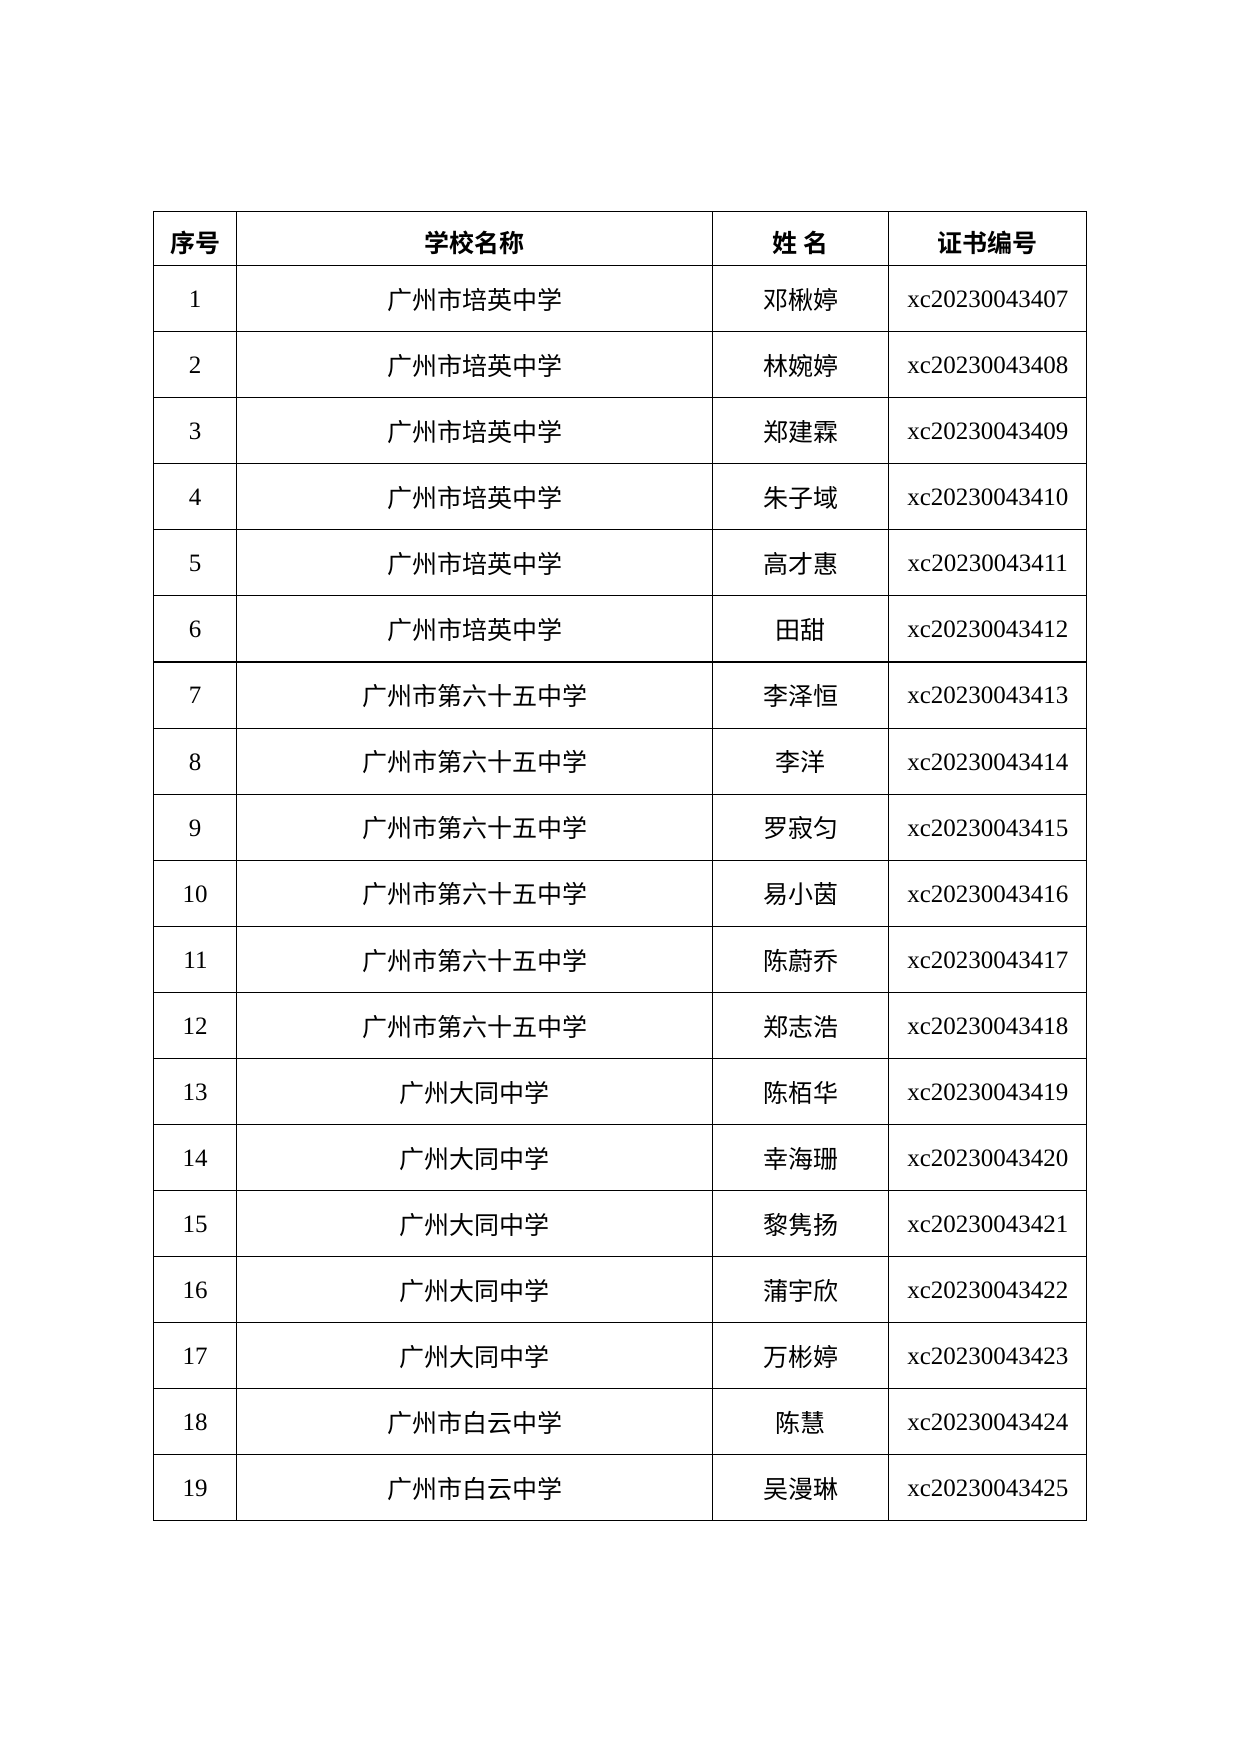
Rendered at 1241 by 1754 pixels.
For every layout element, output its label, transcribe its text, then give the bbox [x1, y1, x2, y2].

table_cell 陈蔚乔 [713, 927, 888, 992]
table_cell 广州市培英中学 [237, 332, 712, 397]
table_cell 李泽恒 [713, 663, 888, 727]
table_cell 广州市培英中学 [237, 266, 712, 331]
table_cell xc20230043419 [889, 1059, 1086, 1124]
table_cell 7 [154, 663, 236, 727]
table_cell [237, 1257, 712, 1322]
table_cell 幸海珊 [713, 1125, 888, 1190]
table_cell 陈栢华 [713, 1059, 888, 1124]
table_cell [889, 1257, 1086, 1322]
table_cell xc20230043416 [889, 861, 1086, 926]
table_cell 13 [154, 1059, 236, 1124]
table_cell 姓 名 [713, 212, 888, 265]
table_cell xc20230043409 [889, 398, 1086, 463]
table_cell 广州市培英中学 [237, 596, 712, 661]
table_cell 6 [154, 596, 236, 661]
table_cell 15 [154, 1191, 236, 1256]
table_cell 广州市培英中学 [237, 464, 712, 529]
table_cell 罗寂匀 [713, 795, 888, 859]
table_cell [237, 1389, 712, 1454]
table_cell 12 [154, 993, 236, 1058]
table_cell 田甜 [713, 596, 888, 661]
table_cell 郑建霖 [713, 398, 888, 463]
table_cell 广州市第六十五中学 [237, 861, 712, 926]
table_cell 8 [154, 729, 236, 793]
table_cell 广州市第六十五中学 [237, 993, 712, 1058]
table_cell xc20230043418 [889, 993, 1086, 1058]
table_cell xc20230043417 [889, 927, 1086, 992]
table_cell 李洋 [713, 729, 888, 793]
table_cell 2 [154, 332, 236, 397]
table_cell 广州市第六十五中学 [237, 927, 712, 992]
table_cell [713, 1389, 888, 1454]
table_cell xc20230043411 [889, 530, 1086, 595]
table_cell 广州大同中学 [237, 1125, 712, 1190]
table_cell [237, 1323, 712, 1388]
table_cell 14 [154, 1125, 236, 1190]
table_cell 广州市培英中学 [237, 398, 712, 463]
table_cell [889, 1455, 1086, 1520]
table_cell 广州市培英中学 [237, 530, 712, 595]
table_cell xc20230043414 [889, 729, 1086, 793]
table_cell xc20230043415 [889, 795, 1086, 859]
table_cell 广州大同中学 [237, 1059, 712, 1124]
table_cell 朱子域 [713, 464, 888, 529]
table_cell 9 [154, 795, 236, 859]
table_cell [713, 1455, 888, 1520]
table_cell 11 [154, 927, 236, 992]
table_cell 易小茵 [713, 861, 888, 926]
table_cell 5 [154, 530, 236, 595]
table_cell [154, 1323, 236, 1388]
table_cell xc20230043407 [889, 266, 1086, 331]
table_cell 黎隽扬 [713, 1191, 888, 1256]
table_cell 邓楸婷 [713, 266, 888, 331]
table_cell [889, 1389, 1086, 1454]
table_cell xc20230043420 [889, 1125, 1086, 1190]
table_cell 高才惠 [713, 530, 888, 595]
table_cell xc20230043421 [889, 1191, 1086, 1256]
table_cell 10 [154, 861, 236, 926]
table_cell 广州市第六十五中学 [237, 729, 712, 793]
table_cell 1 [154, 266, 236, 331]
table_cell 学校名称 [237, 212, 712, 265]
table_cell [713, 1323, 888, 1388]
table_cell 林婉婷 [713, 332, 888, 397]
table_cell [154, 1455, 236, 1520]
table_cell 广州市第六十五中学 [237, 663, 712, 727]
table_cell 证书编号 [889, 212, 1086, 265]
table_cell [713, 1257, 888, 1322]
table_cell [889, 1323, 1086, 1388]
table_cell 郑志浩 [713, 993, 888, 1058]
table_cell 4 [154, 464, 236, 529]
table_cell 广州市第六十五中学 [237, 795, 712, 859]
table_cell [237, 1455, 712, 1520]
table_cell xc20230043412 [889, 596, 1086, 661]
table_cell xc20230043408 [889, 332, 1086, 397]
table_cell 16 [154, 1257, 236, 1322]
table_cell 序号 [154, 212, 236, 265]
table_cell 3 [154, 398, 236, 463]
table_cell xc20230043410 [889, 464, 1086, 529]
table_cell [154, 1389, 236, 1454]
table_cell 广州大同中学 [237, 1191, 712, 1256]
table_cell xc20230043413 [889, 663, 1086, 727]
